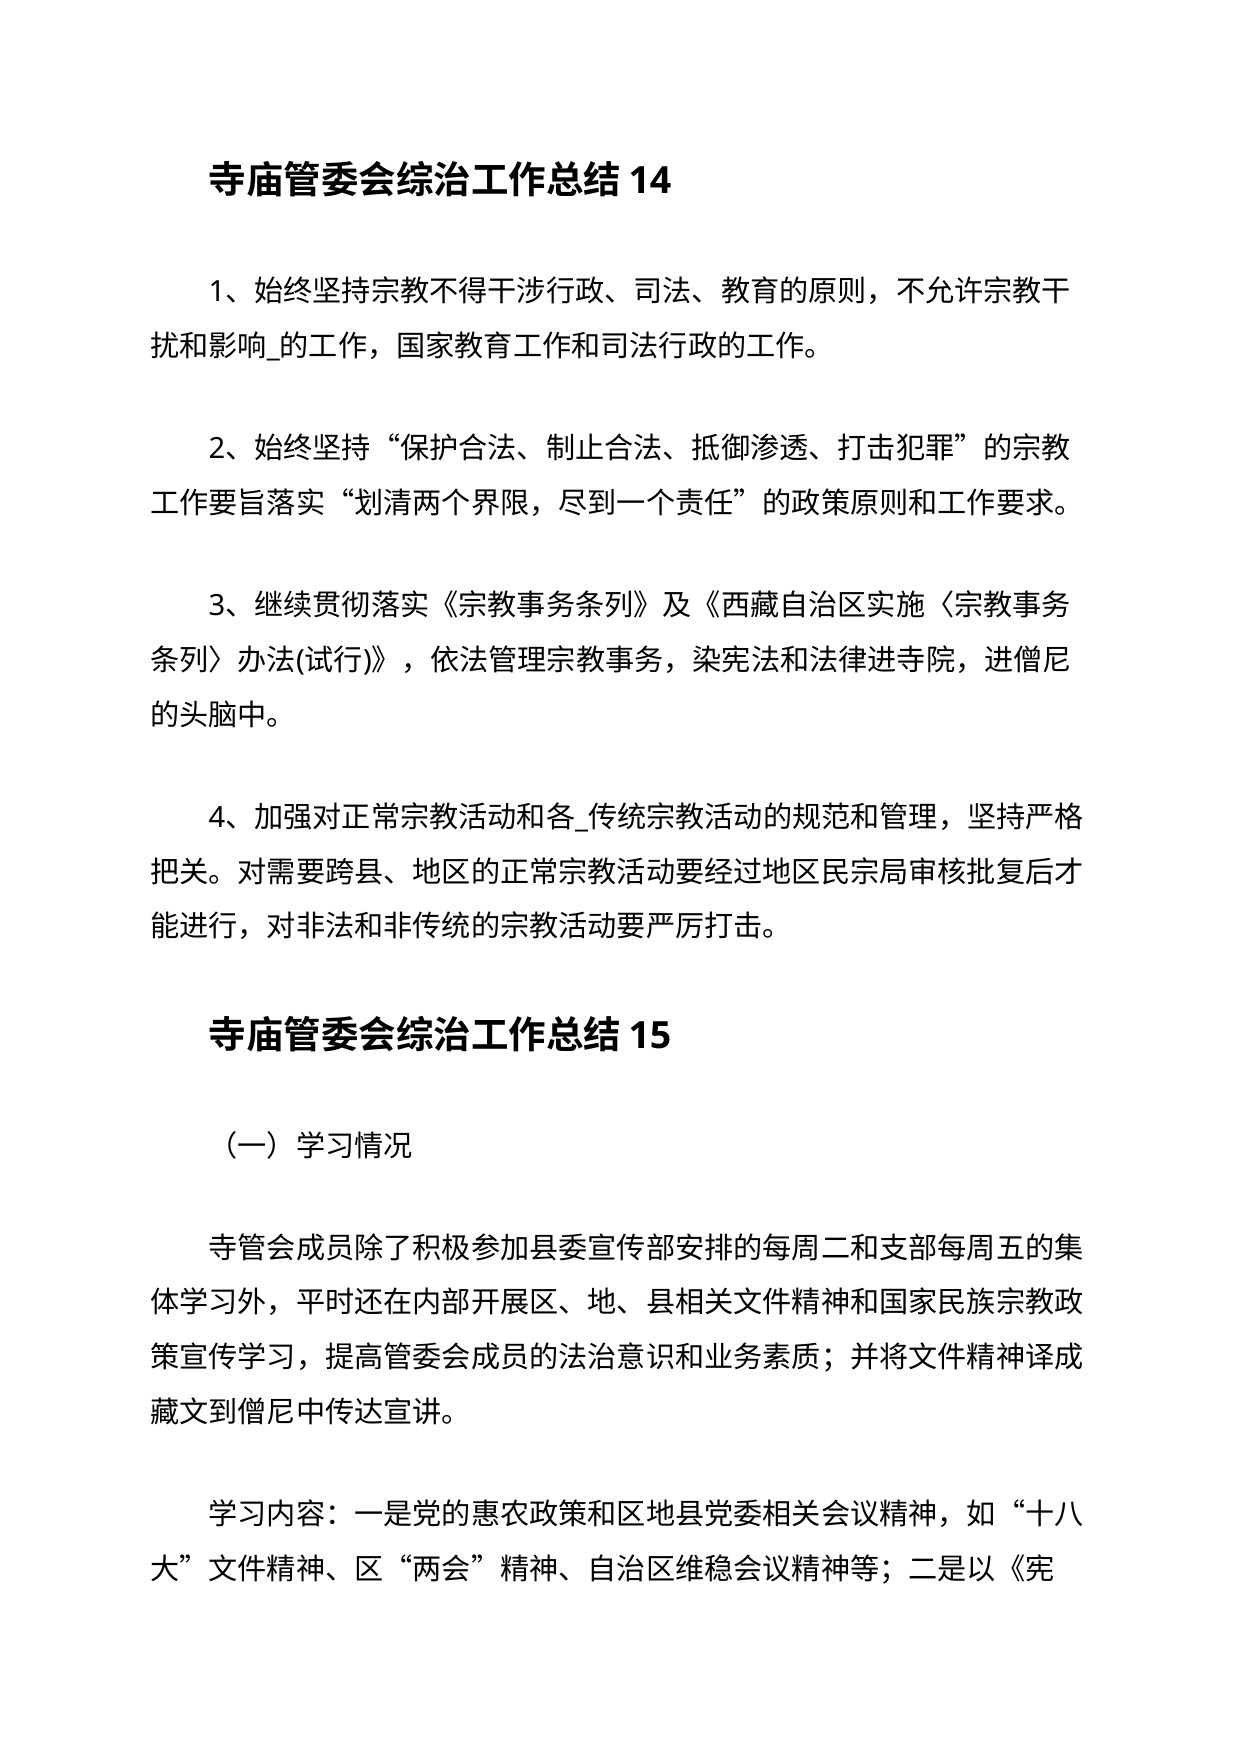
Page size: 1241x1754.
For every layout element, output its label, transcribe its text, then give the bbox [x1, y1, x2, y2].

text 寺管会成员除了积极参加县委宣传部安排的每周二和支部每周五的集体学习外，平时还在内部开展区、地、县相关文件精神和国家民族宗教政策宣传学习，提高管委会成员的法治意识和业务素质；并将文件精神译成藏文到僧尼中传达宣讲。 [150, 1224, 1090, 1431]
text 寺庙管委会综治工作总结14 [150, 150, 1090, 204]
text 寺庙管委会综治工作总结15 [150, 1005, 1090, 1059]
text 2、始终坚持“保护合法、制止合法、抵御渗透、打击犯罪”的宗教工作要旨落实“划清两个界限，尽到一个责任”的政策原则和工作要求。 [150, 424, 1090, 522]
text 3、继续贯彻落实《宗教事务条列》及《西藏自治区实施〈宗教事务条列〉办法(试行)》，依法管理宗教事务，染宪法和法律进寺院，进僧尼的头脑中。 [150, 581, 1090, 734]
text （一）学习情况 [150, 1122, 1090, 1165]
text 4、加强对正常宗教活动和各_传统宗教活动的规范和管理，坚持严格把关。对需要跨县、地区的正常宗教活动要经过地区民宗局审核批复后才能进行，对非法和非传统的宗教活动要严厉打击。 [150, 793, 1090, 945]
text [150, 1491, 1090, 1588]
text 1、始终坚持宗教不得干涉行政、司法、教育的原则，不允许宗教干扰和影响_的工作，国家教育工作和司法行政的工作。 [150, 268, 1090, 365]
